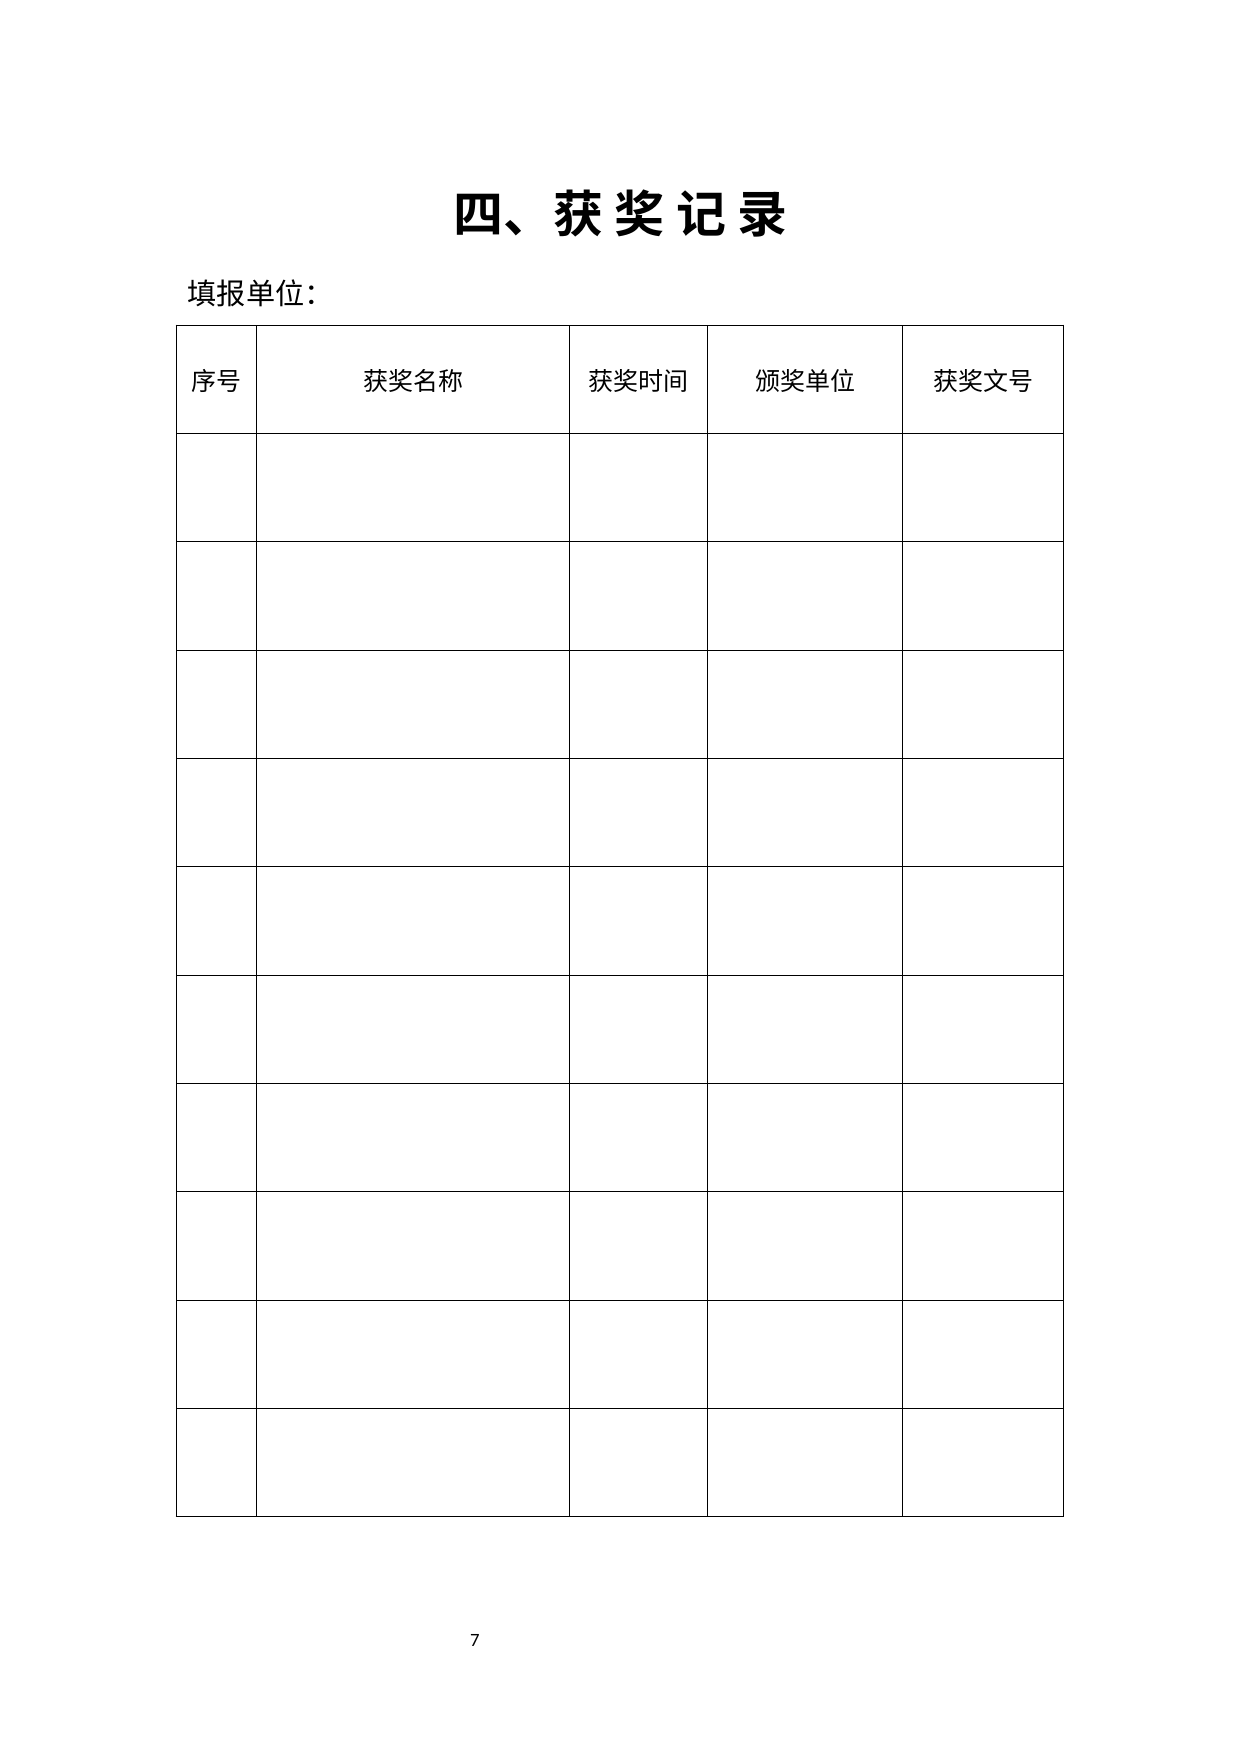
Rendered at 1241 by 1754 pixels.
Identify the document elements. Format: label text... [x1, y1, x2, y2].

table_cell [257, 1409, 569, 1516]
table_cell [903, 651, 1063, 758]
table_cell [903, 759, 1063, 866]
table_cell [570, 759, 707, 866]
table_cell [177, 1084, 256, 1191]
table_cell [570, 1301, 707, 1408]
table_cell [903, 1192, 1063, 1299]
table_cell [570, 651, 707, 758]
table_cell [257, 759, 569, 866]
table_cell [177, 1192, 256, 1299]
table_cell [570, 1192, 707, 1299]
table_cell [257, 1301, 569, 1408]
table_cell [570, 867, 707, 974]
list 四、获 奖 记 录 [187, 162, 1053, 259]
table_cell [177, 867, 256, 974]
table_cell [903, 867, 1063, 974]
list 填报单位： [187, 259, 1053, 324]
table_cell [570, 1409, 707, 1516]
table_cell [708, 1084, 902, 1191]
table_cell [903, 1409, 1063, 1516]
table_header 获奖时间 [570, 326, 707, 433]
table_header 颁奖单位 [708, 326, 902, 433]
table_cell [257, 434, 569, 541]
table_cell [708, 1301, 902, 1408]
table_cell [177, 651, 256, 758]
table_cell [177, 1301, 256, 1408]
table_cell [257, 1192, 569, 1299]
table_cell [177, 542, 256, 649]
table_cell [570, 542, 707, 649]
table_cell [903, 976, 1063, 1083]
table_cell [257, 976, 569, 1083]
table_cell [708, 867, 902, 974]
table_cell [177, 759, 256, 866]
table_cell [708, 542, 902, 649]
table_cell [903, 1084, 1063, 1191]
table_cell [177, 976, 256, 1083]
table_cell [708, 1409, 902, 1516]
table_cell [257, 867, 569, 974]
table_cell [257, 1084, 569, 1191]
table_header 获奖文号 [903, 326, 1063, 433]
table_header 获奖名称 [257, 326, 569, 433]
table_cell [570, 976, 707, 1083]
table_cell [177, 434, 256, 541]
table_header 序号 [177, 326, 256, 433]
table_cell [257, 542, 569, 649]
table_cell [570, 1084, 707, 1191]
table_cell [570, 434, 707, 541]
table_cell [177, 1409, 256, 1516]
table_cell [708, 1192, 902, 1299]
table_cell [903, 434, 1063, 541]
table_cell [903, 542, 1063, 649]
table_cell [708, 759, 902, 866]
table_cell [708, 651, 902, 758]
table_cell [903, 1301, 1063, 1408]
table_cell [708, 434, 902, 541]
table_cell [257, 651, 569, 758]
table_cell [708, 976, 902, 1083]
